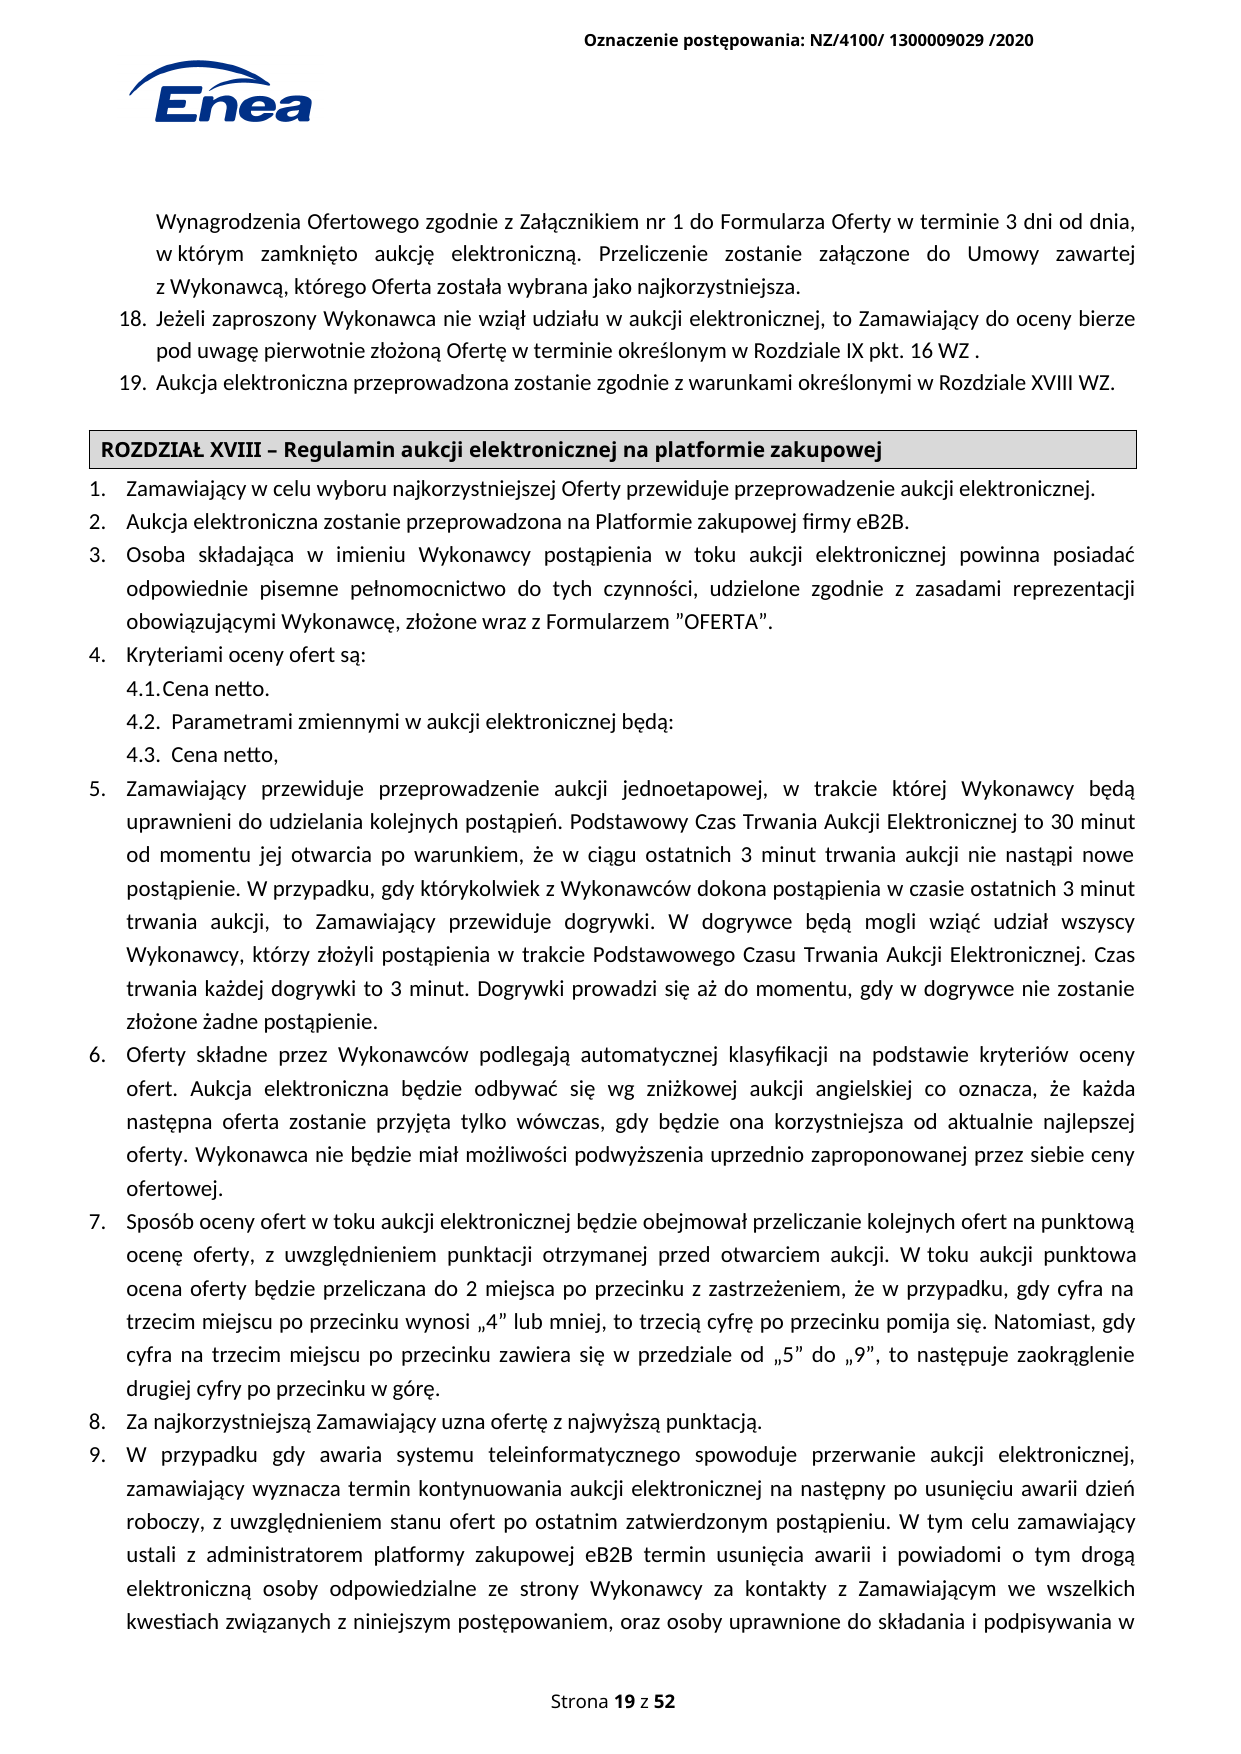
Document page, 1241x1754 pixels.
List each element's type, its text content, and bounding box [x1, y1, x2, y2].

list Kryteriami oceny ofert są: [89, 635, 1137, 669]
list Oferty składne przez Wykonawców podlegają automatycznej klasyfikacji na podstawie kryteriów oceny ofert. Aukcja elektroniczna będzie odbywać się wg zniżkowej aukcji angielskiej co oznacza, że każda następna oferta zostanie przyjęta tylko wówczas, gdy będzie ona korzystniejsza od aktualnie najlepszej oferty. Wykonawca nie będzie miał możliwości podwyższenia uprzednio zaproponowanej przez siebie ceny ofertowej. [89, 1035, 1137, 1202]
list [118, 207, 1137, 300]
table_header ROZDZIAŁ XVIII – Regulamin aukcji elektronicznej na platformie zakupowej [90, 431, 1136, 468]
list Aukcja elektroniczna przeprowadzona zostanie zgodnie z warunkami określonymi w Rozdziale XVIII WZ. [118, 368, 1137, 396]
list Cena netto, [126, 735, 1137, 769]
list Osoba składająca w imieniu Wykonawcy postąpienia w toku aukcji elektronicznej powinna posiadać odpowiednie pisemne pełnomocnictwo do tych czynności, udzielone zgodnie z zasadami reprezentacji obowiązującymi Wykonawcę, złożone wraz z Formularzem ”OFERTA”. [89, 535, 1137, 635]
list Zamawiający przewiduje przeprowadzenie aukcji jednoetapowej, w trakcie której Wykonawcy będą uprawnieni do udzielania kolejnych postąpień. Podstawowy Czas Trwania Aukcji Elektronicznej to 30 minut od momentu jej otwarcia po warunkiem, że w ciągu ostatnich 3 minut trwania aukcji nie nastąpi nowe postąpienie. W przypadku, gdy którykolwiek z Wykonawców dokona postąpienia w czasie ostatnich 3 minut trwania aukcji, to Zamawiający przewiduje dogrywki. W dogrywce będą mogli wziąć udział wszyscy Wykonawcy, którzy złożyli postąpienia w trakcie Podstawowego Czasu Trwania Aukcji Elektronicznej. Czas trwania każdej dogrywki to 3 minut. Dogrywki prowadzi się aż do momentu, gdy w dogrywce nie zostanie złożone żadne postąpienie. [89, 769, 1137, 1035]
picture [117, 50, 324, 124]
list Sposób oceny ofert w toku aukcji elektronicznej będzie obejmował przeliczanie kolejnych ofert na punktową ocenę oferty, z uwzględnieniem punktacji otrzymanej przed otwarciem aukcji. W toku aukcji punktowa ocena oferty będzie przeliczana do 2 miejsca po przecinku z zastrzeżeniem, że w przypadku, gdy cyfra na trzecim miejscu po przecinku wynosi „4” lub mniej, to trzecią cyfrę po przecinku pomija się. Natomiast, gdy cyfra na trzecim miejscu po przecinku zawiera się w przedziale od „5” do „9”, to następuje zaokrąglenie drugiej cyfry po przecinku w górę. [89, 1202, 1137, 1402]
list Za najkorzystniejszą Zamawiający uzna ofertę z najwyższą punktacją. [89, 1402, 1137, 1435]
list Zamawiający w celu wyboru najkorzystniejszej Oferty przewiduje przeprowadzenie aukcji elektronicznej. [89, 469, 1137, 502]
list Cena netto. [126, 669, 1137, 702]
list Jeżeli zaproszony Wykonawca nie wziął udziału w aukcji elektronicznej, to Zamawiający do oceny bierze pod uwagę pierwotnie złożoną Ofertę w terminie określonym w Rozdziale IX pkt. 16 WZ . [118, 304, 1137, 364]
list Parametrami zmiennymi w aukcji elektronicznej będą: [126, 702, 1137, 735]
list Aukcja elektroniczna zostanie przeprowadzona na Platformie zakupowej firmy eB2B. [89, 502, 1137, 535]
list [89, 1435, 1137, 1635]
